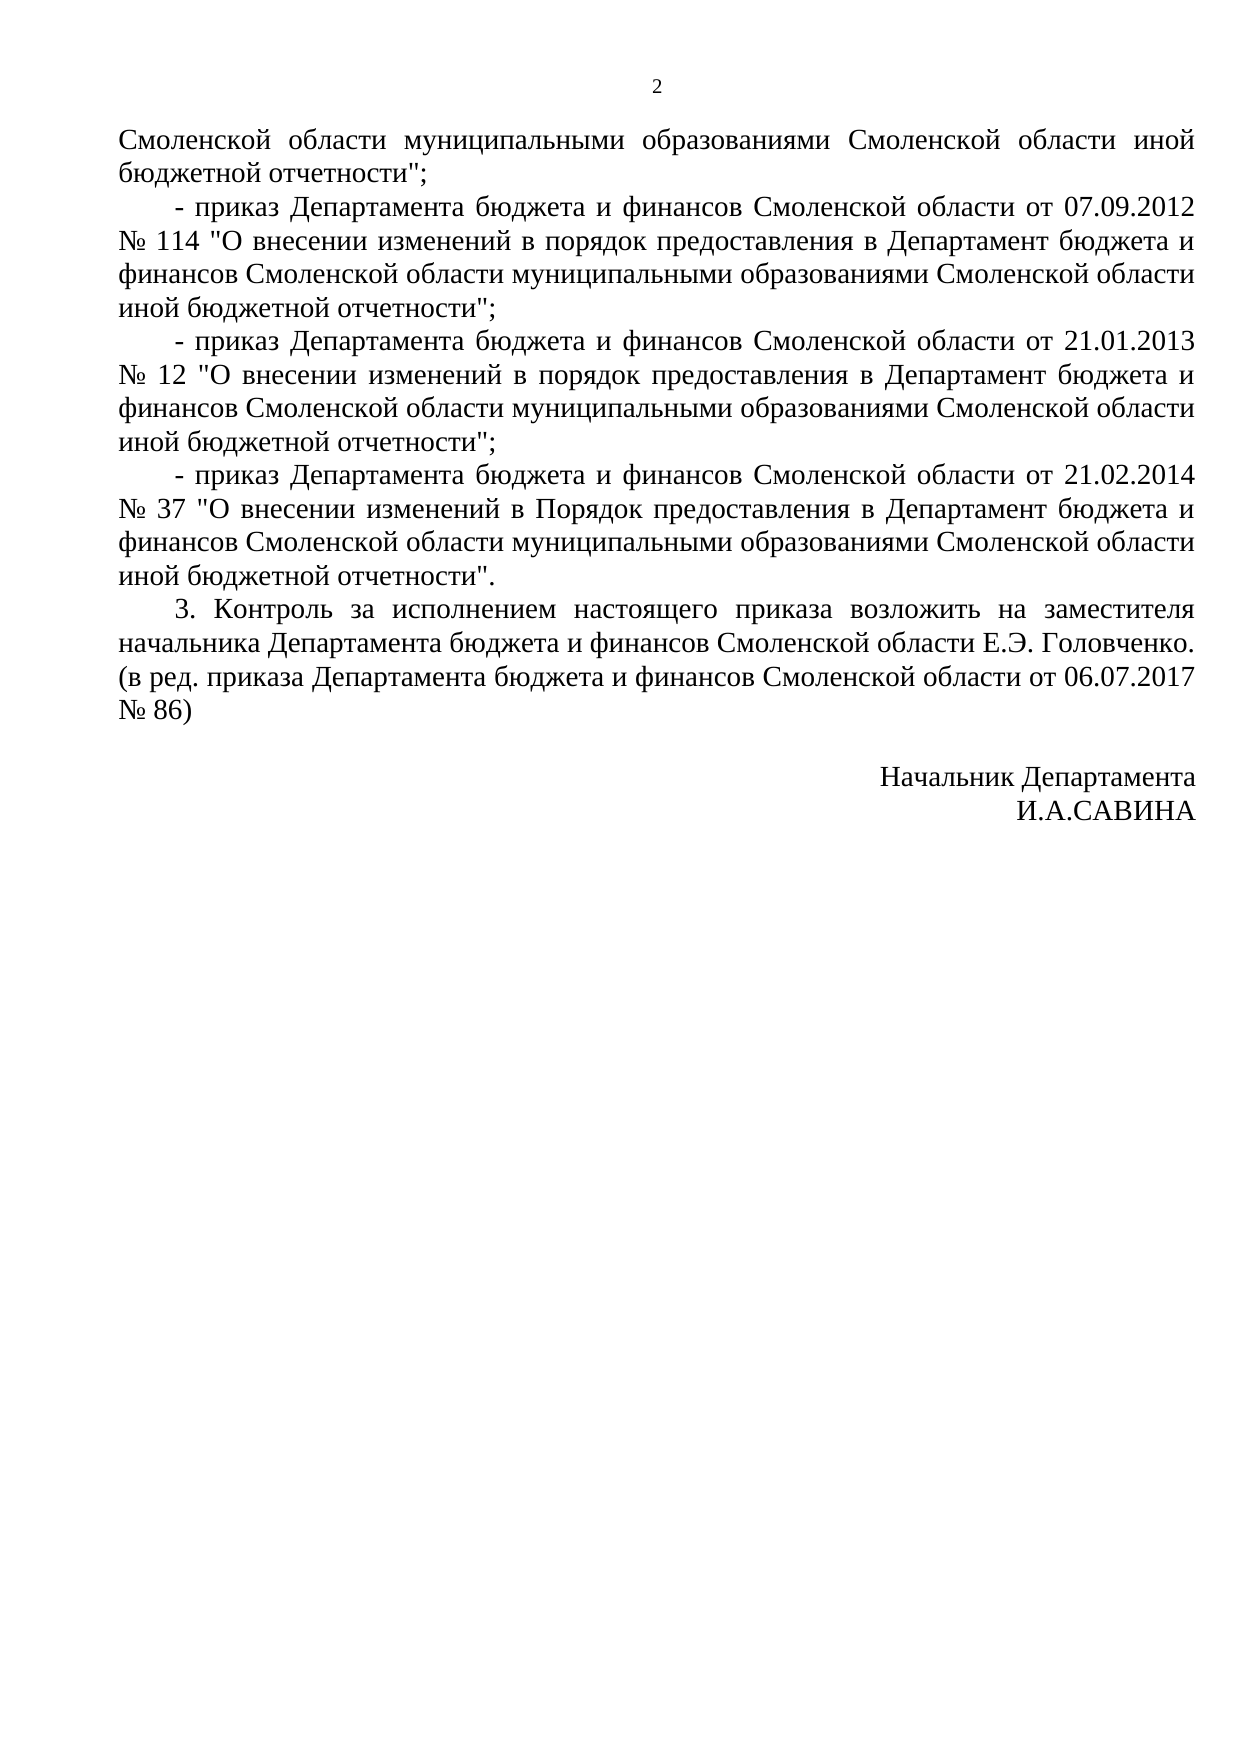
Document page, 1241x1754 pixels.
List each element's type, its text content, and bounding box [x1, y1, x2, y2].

text - приказ Департамента бюджета и финансов Смоленской области от 07.09.2012 № 114 "О внесении изменений в порядок предоставления в Департамент бюджета и финансов Смоленской области муниципальными образованиями Смоленской области иной бюджетной отчетности"; [118, 189, 1196, 323]
text - приказ Департамента бюджета и финансов Смоленской области от 21.02.2014 № 37 "О внесении изменений в Порядок предоставления в Департамент бюджета и финансов Смоленской области муниципальными образованиями Смоленской области иной бюджетной отчетности". [118, 457, 1196, 592]
text И.А.САВИНА [118, 793, 1196, 826]
text - приказ Департамента бюджета и финансов Смоленской области от 21.01.2013 № 12 "О внесении изменений в порядок предоставления в Департамент бюджета и финансов Смоленской области муниципальными образованиями Смоленской области иной бюджетной отчетности"; [118, 323, 1196, 457]
text (в ред. приказа Департамента бюджета и финансов Смоленской области от 06.07.2017 № 86) [118, 659, 1196, 726]
text 3. Контроль за исполнением настоящего приказа возложить на заместителя начальника Департамента бюджета и финансов Смоленской области Е.Э. Головченко. [118, 592, 1196, 659]
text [118, 122, 1196, 189]
text Начальник Департамента [118, 759, 1196, 793]
